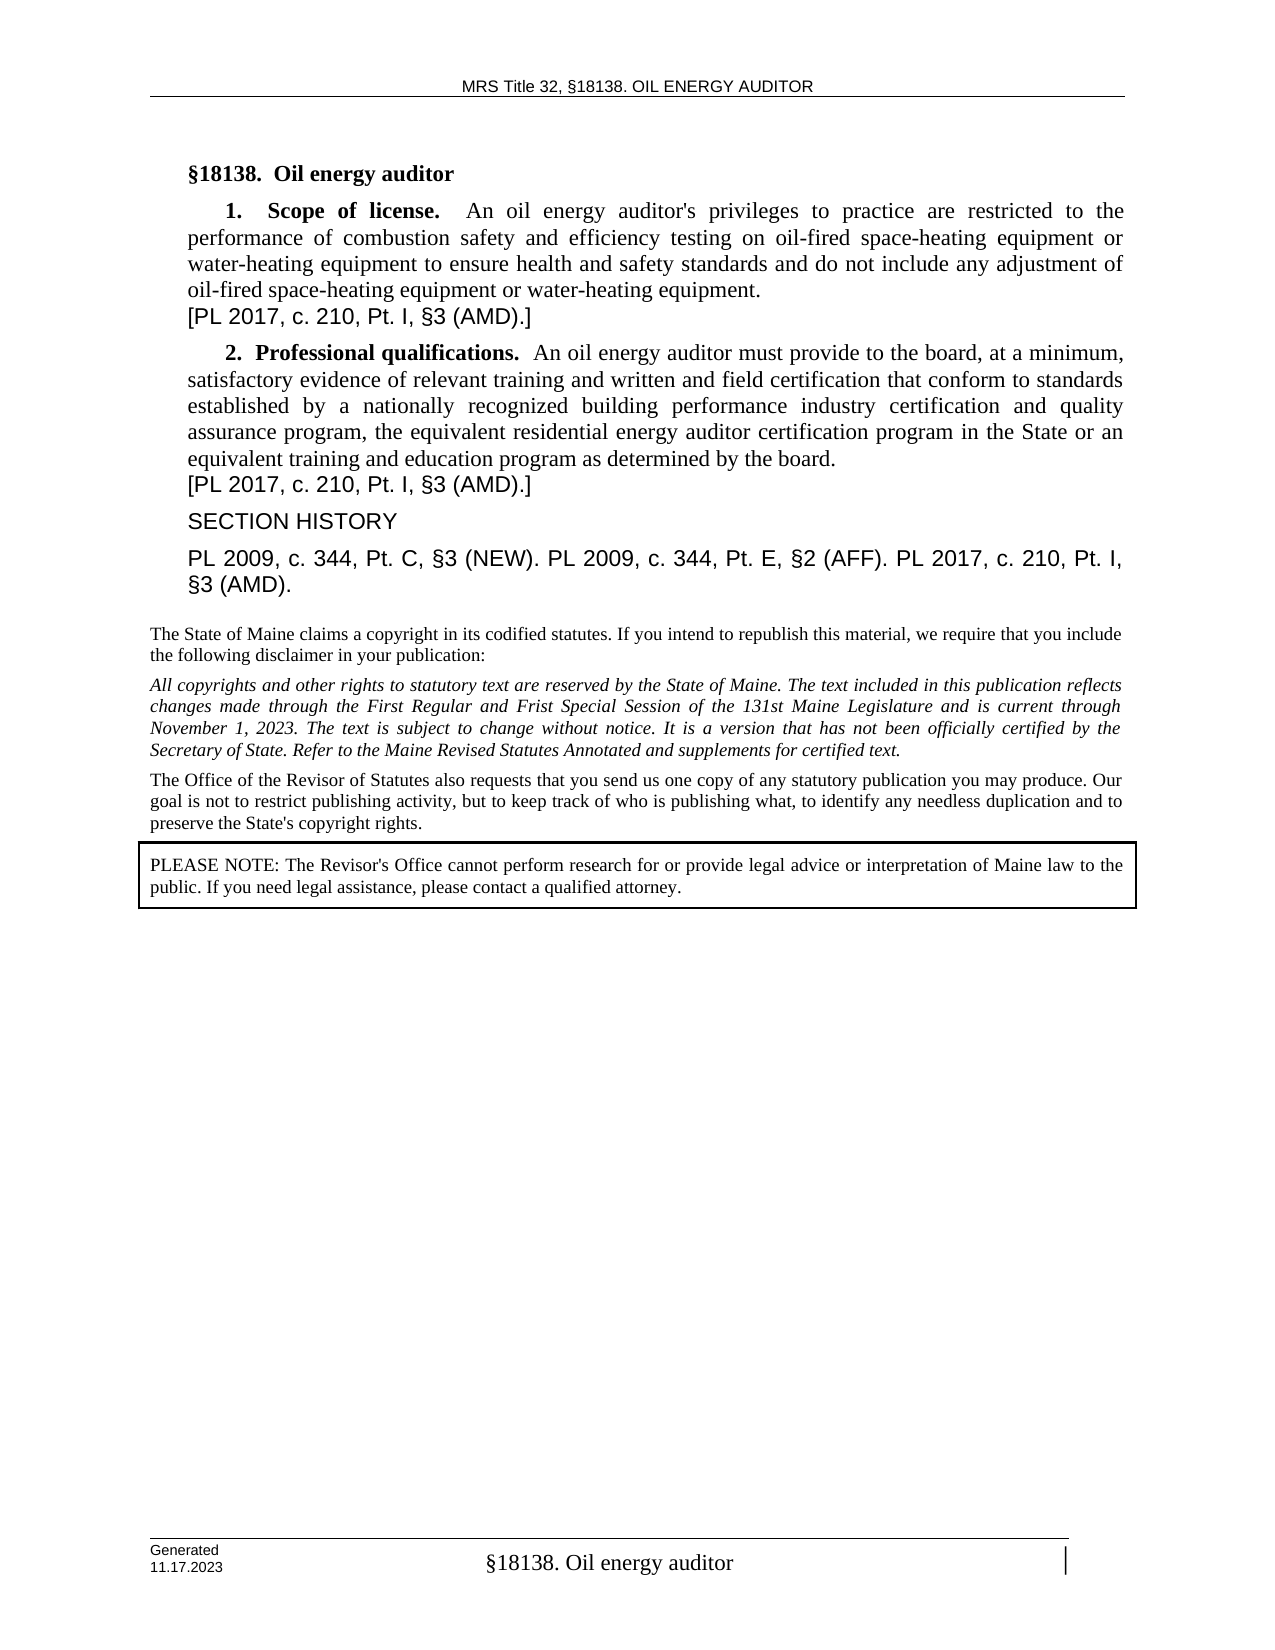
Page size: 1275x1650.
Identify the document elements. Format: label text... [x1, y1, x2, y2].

text All copyrights and other rights to statutory text are reserved by the State of Maine. The text included in this publication reflects changes made through the First Regular and Frist Special Session of the 131st Maine Legislature and is current through November 1, 2023 . The text is subject to change without notice. It is a version that has not been officially certified by the Secretary of State. Refer to the Maine Revised Statutes Annotated and supplements for certified text. [150, 674, 1125, 760]
text SECTION HISTORY [187, 508, 1125, 534]
text PL 2009, c. 344, Pt. C, §3 (NEW). PL 2009, c. 344, Pt. E, §2 (AFF). PL 2017, c. 210, Pt. I, §3 (AMD). [187, 545, 1125, 597]
text 2. Professional qualifications. An oil energy auditor must provide to the board, at a minimum, satisfactory evidence of relevant training and written and field certification that conform to standards established by a nationally recognized building performance industry certification and quality assurance program, the equivalent residential energy auditor certification program in the State or an equivalent training and education program as determined by the board. [187, 339, 1125, 471]
text 1. Scope of license. An oil energy auditor's privileges to practice are restricted to the performance of combustion safety and efficiency testing on oil-fired space-heating equipment or water-heating equipment to ensure health and safety standards and do not include any adjustment of oil-fired space-heating equipment or water-heating equipment. [187, 197, 1125, 303]
text The State of Maine claims a copyright in its codified statutes. If you intend to republish this material, we require that you include the following disclaimer in your publication: [150, 622, 1125, 666]
text [PL 2017, c. 210, Pt. I, §3 (AMD).] [187, 471, 1125, 497]
text PLEASE NOTE: The Revisor's Office cannot perform research for or provide legal advice or interpretation of Maine law to the public. If you need legal assistance, please contact a qualified attorney. [140, 844, 1135, 907]
text §18138. Oil energy auditor [187, 160, 1125, 187]
text [PL 2017, c. 210, Pt. I, §3 (AMD).] [187, 303, 1125, 329]
text The Office of the Revisor of Statutes also requests that you send us one copy of any statutory publication you may produce. Our goal is not to restrict publishing activity, but to keep track of who is publishing what, to identify any needless duplication and to preserve the State's copyright rights. [150, 768, 1125, 833]
